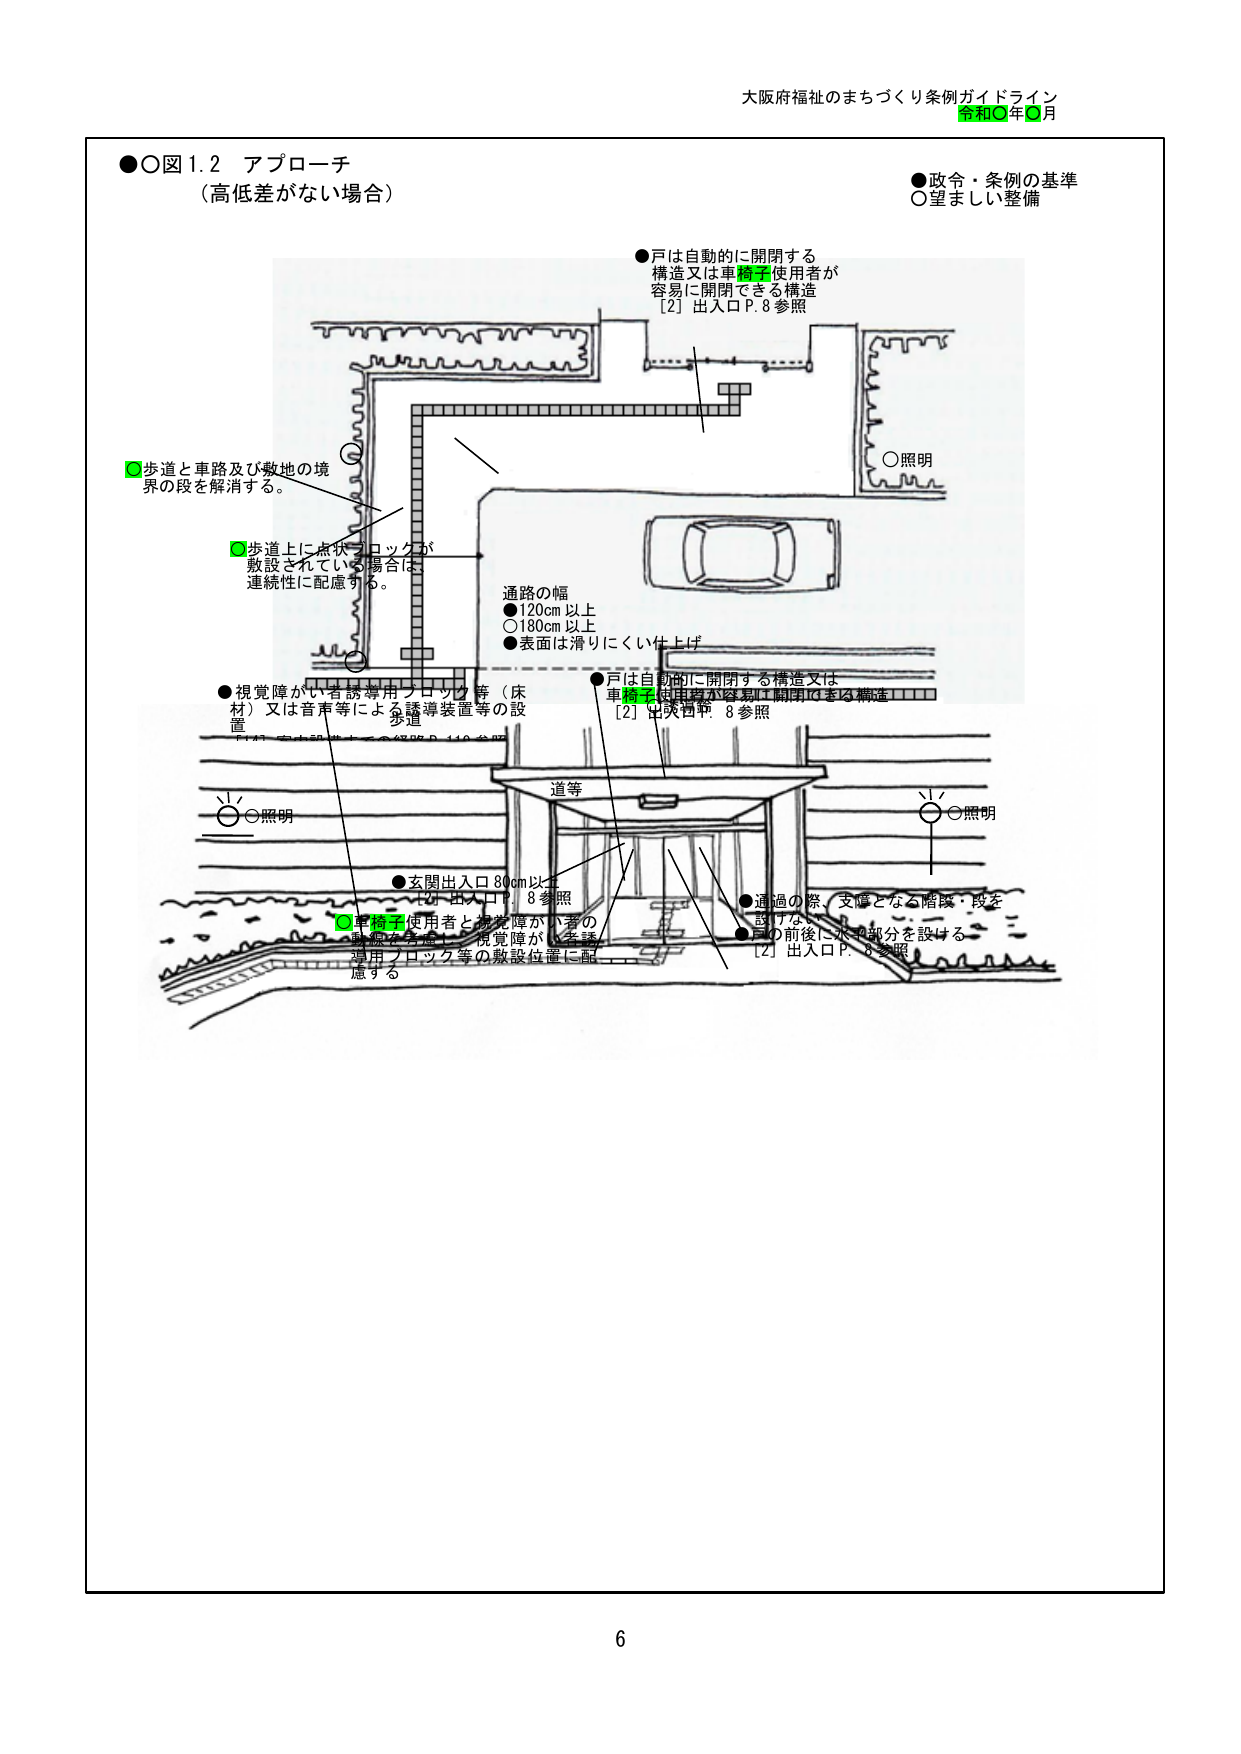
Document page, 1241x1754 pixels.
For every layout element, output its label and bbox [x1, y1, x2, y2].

picture [137, 258, 1099, 1060]
